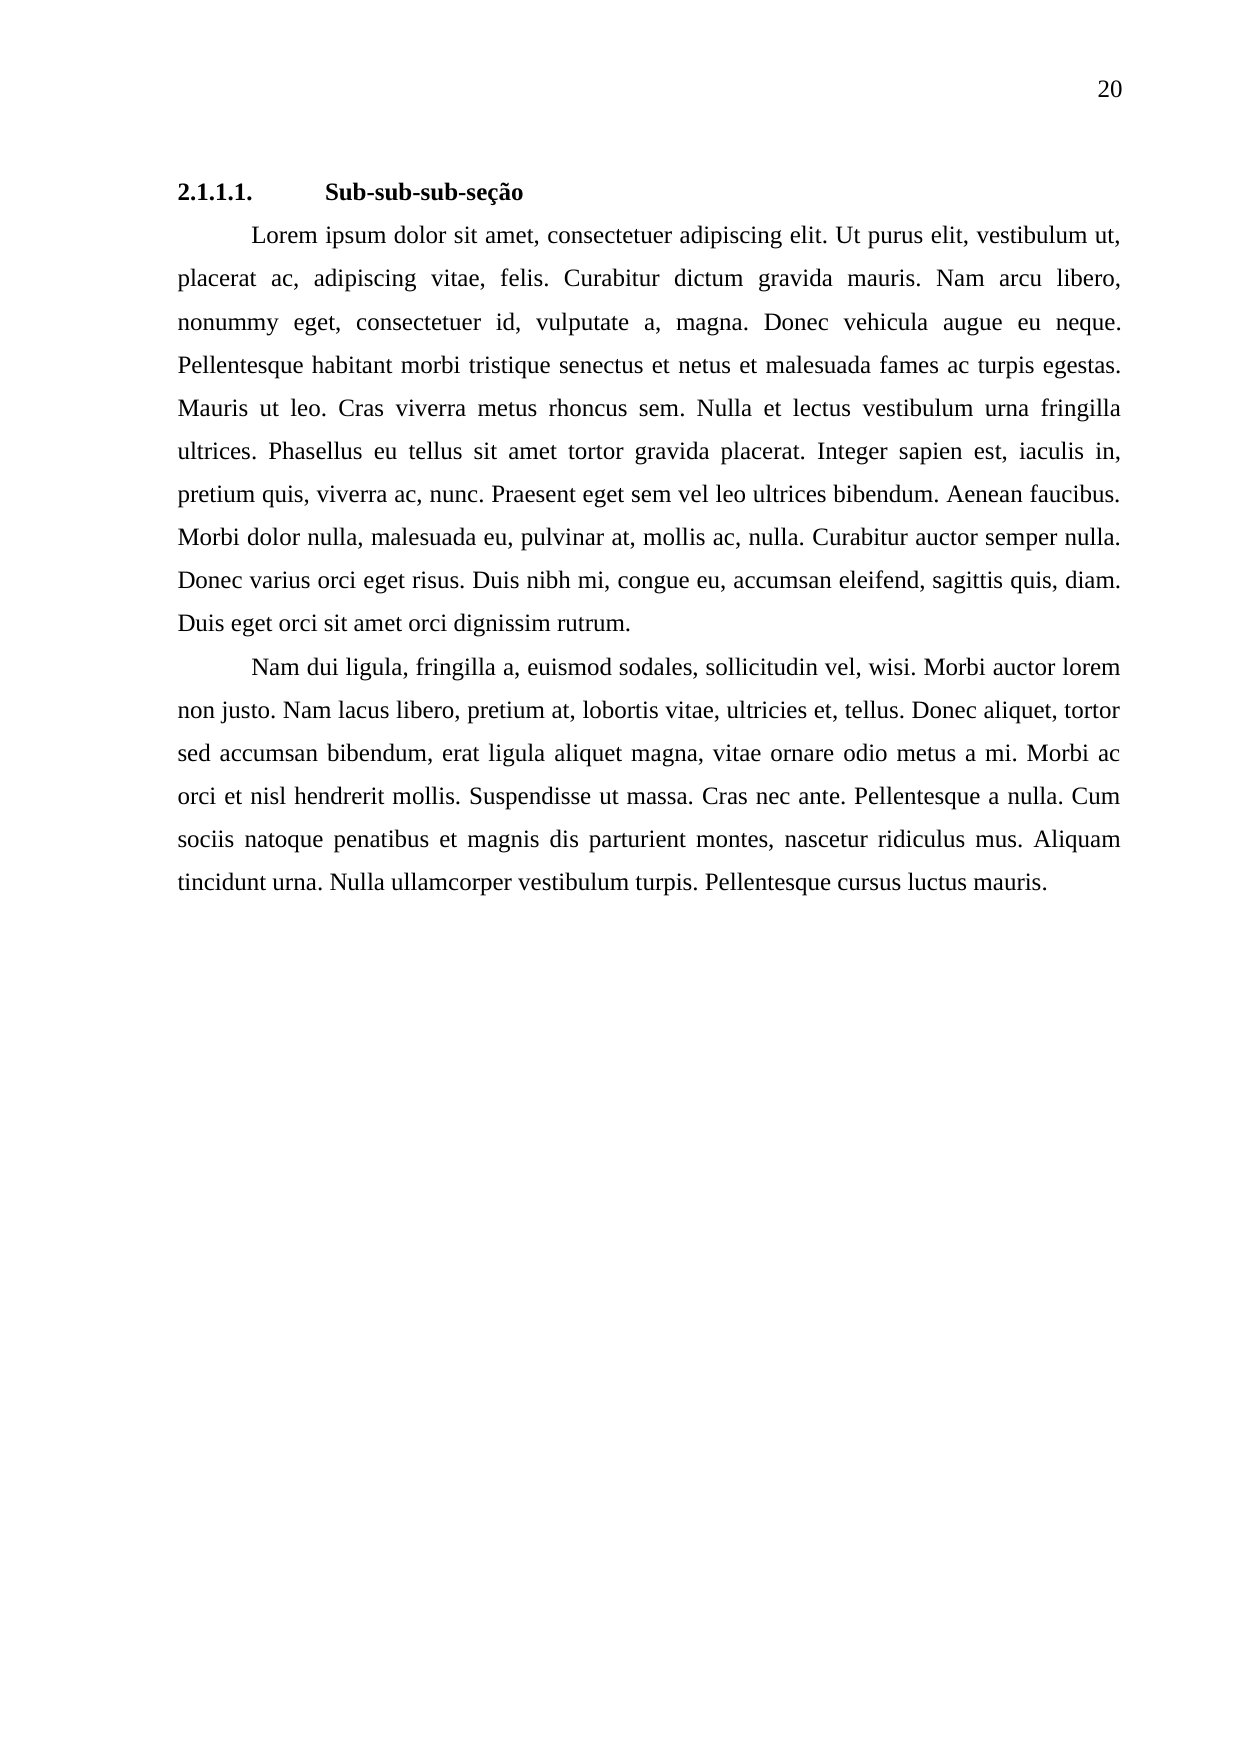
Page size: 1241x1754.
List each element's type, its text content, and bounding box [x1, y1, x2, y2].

text Nam dui ligula, fringilla a, euismod sodales, sollicitudin vel, wisi. Morbi auctor lorem non justo. Nam lacus libero, pretium at, lobortis vitae, ultricies et, tellus. Donec aliquet, tortor sed accumsan bibendum, erat ligula aliquet magna, vitae ornare odio metus a mi. Morbi ac orci et nisl hendrerit mollis. Suspendisse ut massa. Cras nec ante. Pellentesque a nulla. Cum sociis natoque penatibus et magnis dis parturient montes, nascetur ridiculus mus. Aliquam tincidunt urna. Nulla ullamcorper vestibulum turpis. Pellentesque cursus luctus mauris. [177, 652, 1122, 896]
subtitle Sub-sub-sub-seção [177, 177, 1122, 206]
text Lorem ipsum dolor sit amet, consectetuer adipiscing elit. Ut purus elit, vestibulum ut, placerat ac, adipiscing vitae, felis. Curabitur dictum gravida mauris. Nam arcu libero, nonummy eget, consectetuer id, vulputate a, magna. Donec vehicula augue eu neque. Pellentesque habitant morbi tristique senectus et netus et malesuada fames ac turpis egestas. Mauris ut leo. Cras viverra metus rhoncus sem. Nulla et lectus vestibulum urna fringilla ultrices. Phasellus eu tellus sit amet tortor gravida placerat. Integer sapien est, iaculis in, pretium quis, viverra ac, nunc. Praesent eget sem vel leo ultrices bibendum. Aenean faucibus. Morbi dolor nulla, malesuada eu, pulvinar at, mollis ac, nulla. Curabitur auctor semper nulla. Donec varius orci eget risus. Duis nibh mi, congue eu, accumsan eleifend, sagittis quis, diam. Duis eget orci sit amet orci dignissim rutrum. [177, 220, 1122, 637]
